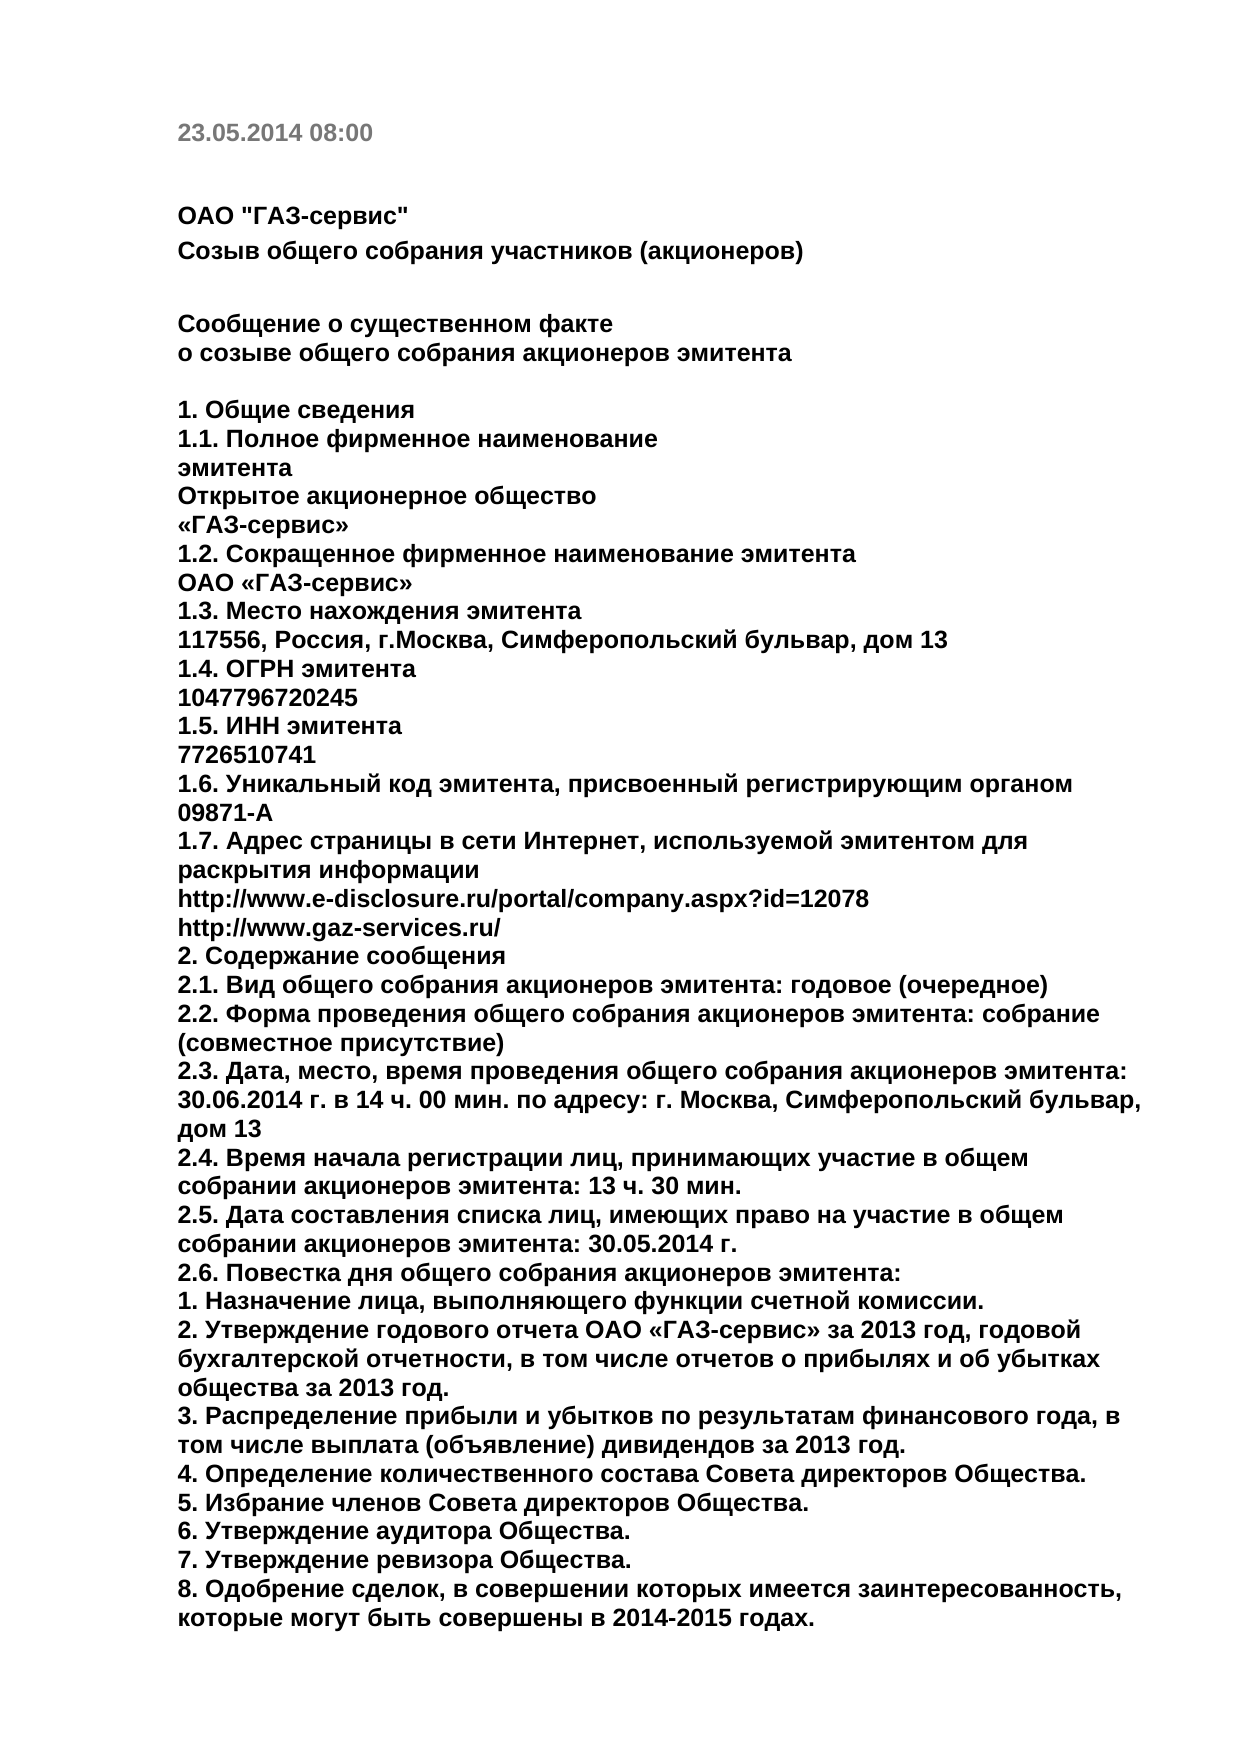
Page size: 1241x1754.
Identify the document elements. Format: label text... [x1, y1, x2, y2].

text 23.05.2014 08:00 [177, 118, 1152, 147]
text ОАО "ГАЗ-cервис" [177, 201, 1152, 229]
text Созыв общего собрания участников (акционеров) [177, 236, 1152, 264]
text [177, 309, 1152, 1631]
